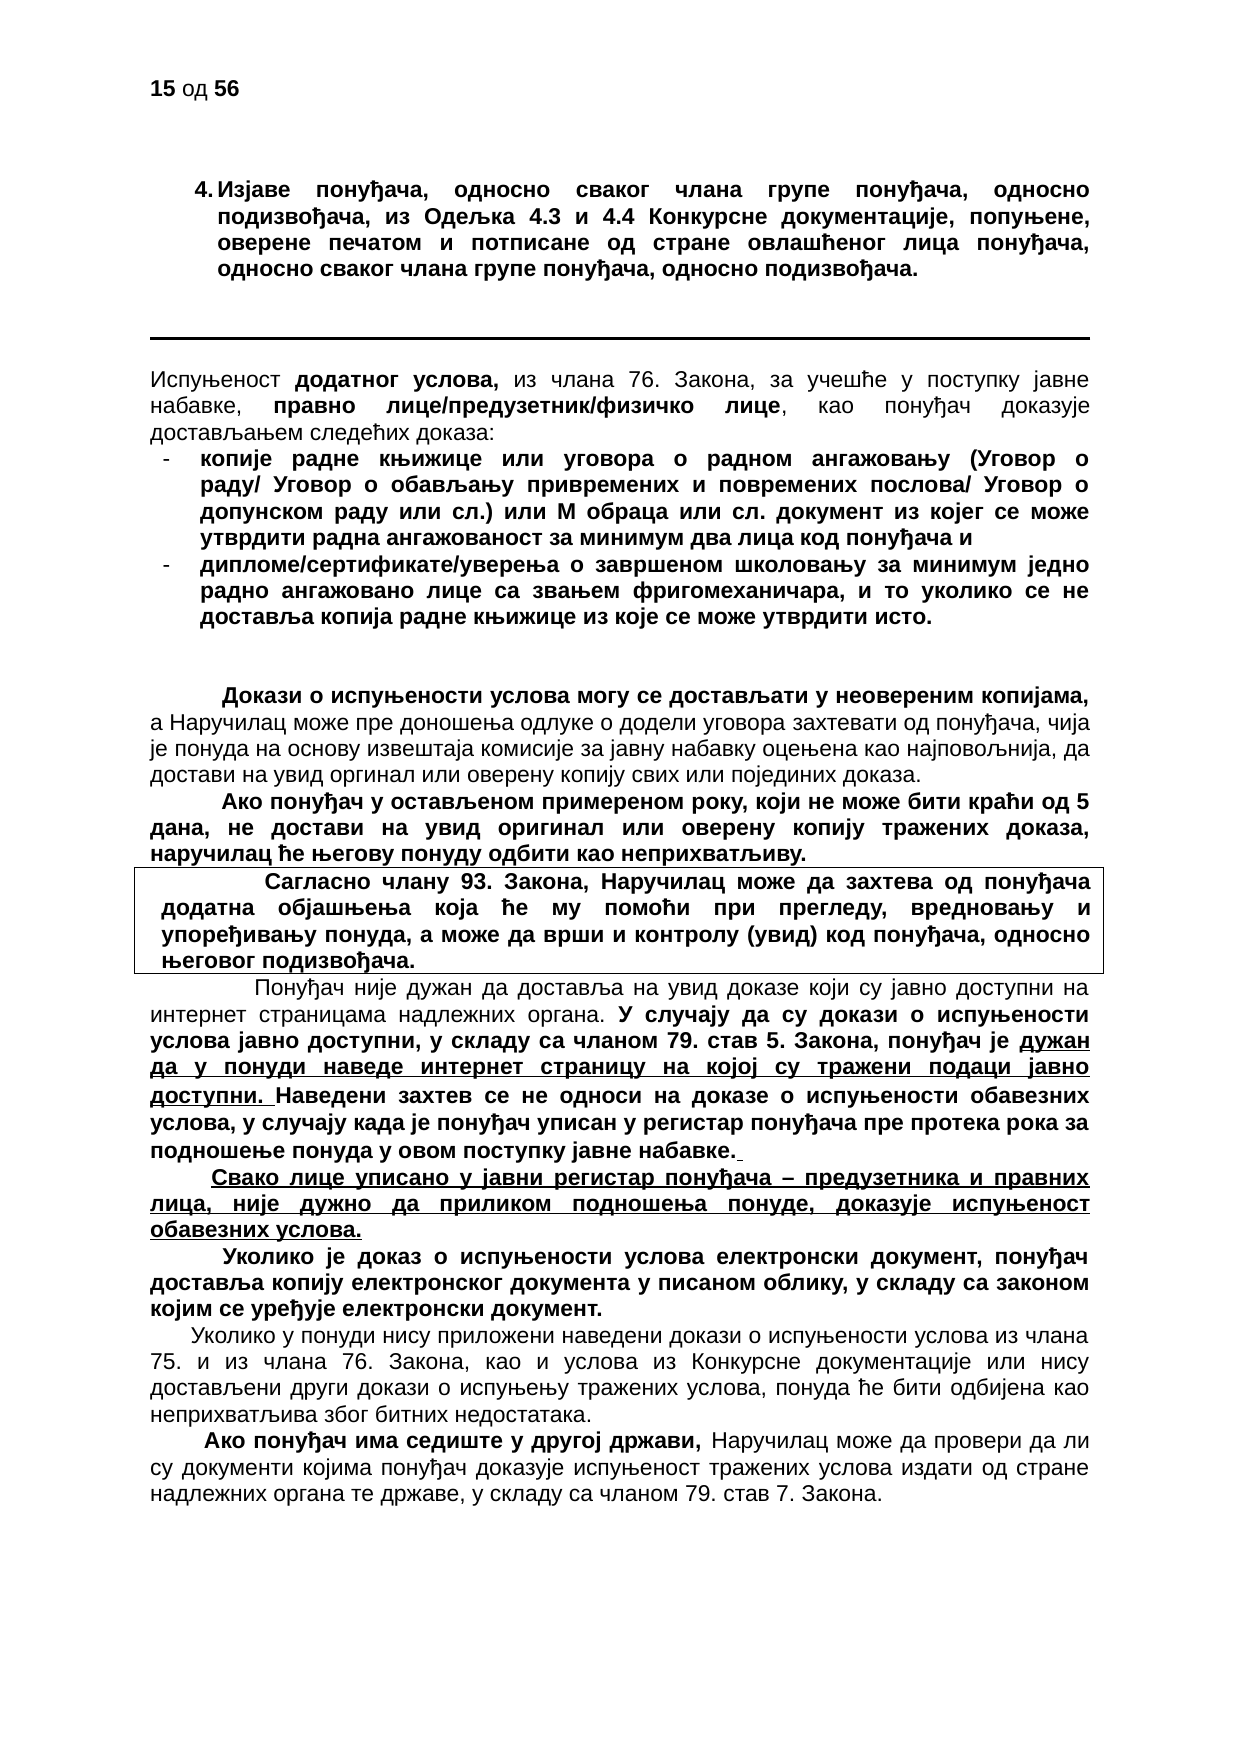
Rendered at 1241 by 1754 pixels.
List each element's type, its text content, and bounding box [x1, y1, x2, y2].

text Уколико је доказ о испуњености услова електронски документ, понуђач доставља копију електронског документа у писаном облику, у складу са законом којим се уређује електронски документ. [150, 1243, 1090, 1322]
text Понуђач није дужан да доставља на увид доказе који су јавно доступни на интернет страницама надлежних органа. У случају да су докази о испуњености услова јавно доступни, у складу са чланом 79. став 5. Закона, понуђач је дужан да у понуди наведе интернет страницу на којој су тражени подаци јавно доступни. Наведени захтев се не односи на доказе о испуњености обавезних услова, у случају када је понуђач уписан у регистар понуђача пре протека рока за подношење понуда у овом поступку јавне набавке. [150, 1077, 1090, 1163]
text Свако лице уписано у јавни регистар понуђача – предузетника и правних лица, није дужно да приликом подношења понуде, доказује испуњеност обавезних услова. [150, 1214, 1090, 1243]
text Докази о испуњености услова могу се достављати у неовереним копијама, а Наручилац може пре доношења одлуке о додели уговора захтевати од понуђача, чија је понуда на основу извештаја комисије за јавну набавку оцењена као најповољнија, да достави на увид оргинал или оверену копију свих или појединих доказа. [150, 682, 1090, 788]
text Испуњеност додатног услова, из члана 76. Закона, за учешће у поступку јавне набавке, правно лице/предузетник/физичко лице, као понуђач доказује достављањем следећих доказа: [150, 366, 1090, 445]
table_header Сагласно члану 93. Закона, Наручилац може да захтева од понуђача додатна објашњења која ће му помоћи при прегледу, вредновању и упоређивању понуда, а може да врши и контролу (увид) код понуђача, односно његовог подизвођача. [135, 868, 1103, 973]
list Ако понуђач у остављеном примереном року, који не може бити краћи од 5 дана, не достави на увид оригинал или оверену копију тражених доказа, наручилац ће његову понуду одбити као неприхватљиву. [150, 788, 1090, 867]
text Понуђач није дужан да доставља на увид доказе који су јавно доступни на интернет страницама надлежних органа. У случају да су докази о испуњености услова јавно доступни, у складу са чланом 79. став 5. Закона, понуђач је дужан да у понуди наведе интернет страницу на којој су тражени подаци јавно доступни. Наведени захтев се не односи на доказе о испуњености обавезних услова, у случају када је понуђач уписан у регистар понуђача пре протека рока за подношење понуда у овом поступку јавне набавке. [150, 974, 1090, 1076]
text Свако лице уписано у јавни регистар понуђача – предузетника и правних лица, није дужно да приликом подношења понуде, доказује испуњеност обавезних услова. [150, 1163, 1090, 1213]
list Изјаве понуђача, односно сваког члана групе понуђача, односно подизвођача, из Одељка 4.3 и 4.4 Конкурсне документације, попуњене, оверене печатом и потписане од стране овлашћеног лица понуђача, односно сваког члана групе понуђача, односно подизвођача. [194, 176, 1090, 282]
list копије радне књижице или уговора о радном ангажовању (Уговор о раду/ Уговор о обављању привремених и повремених послова/ Уговор о допунском раду или сл.) или М обраца или сл. документ из којег се може утврдити радна ангажованост за минимум два лица код понуђача и [162, 445, 1090, 551]
text Уколико у понуди нису приложени наведени докази о испуњености услова из члана 75. и из члана 76. Закона, као и услова из Конкурсне документације или нису достављени други докази о испуњењу тражених услова, понуда ће бити одбијена као неприхватљива због битних недостатака. [150, 1322, 1090, 1427]
text Ако понуђач има седиште у другој држави, Наручилац може да провери да ли су документи којима понуђач доказује испуњеност тражених услова издати од стране надлежних органа те државе, у складу са чланом 79. став 7. Закона. [150, 1427, 1090, 1506]
list дипломе/сертификате/уверења о завршеном школовању за минимум једно радно ангажовано лице са звањем фригомеханичара, и то уколико се не доставља копија радне књижице из које се може утврдити исто. [162, 551, 1090, 629]
